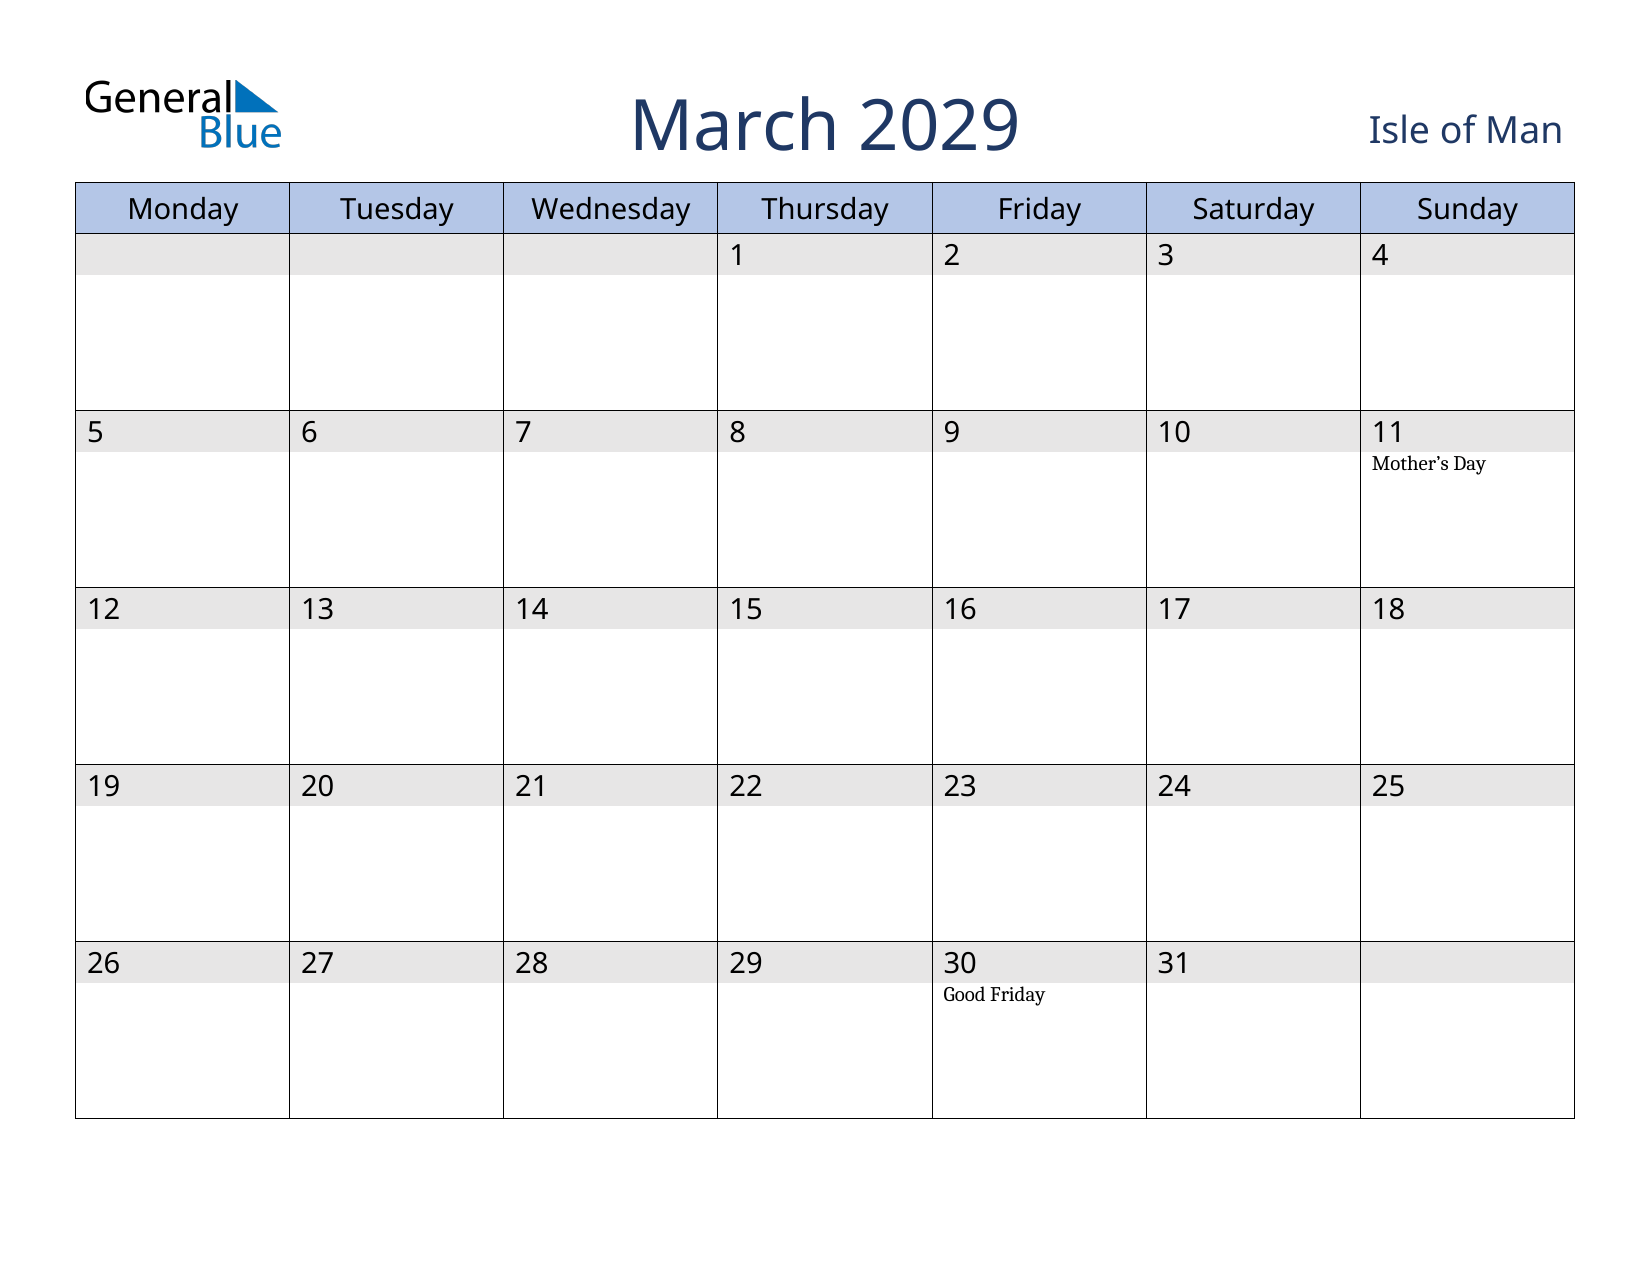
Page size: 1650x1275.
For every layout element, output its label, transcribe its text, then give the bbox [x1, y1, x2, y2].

picture [86, 80, 281, 148]
table_cell [933, 452, 1146, 587]
table_cell 23 [933, 765, 1146, 806]
table_cell 10 [1147, 411, 1360, 452]
table_cell [290, 234, 503, 275]
table_cell [504, 629, 717, 764]
table_cell Monday [76, 183, 289, 233]
table_cell [504, 234, 717, 275]
table_cell Sunday [1361, 183, 1574, 233]
table_cell [1147, 629, 1360, 764]
table_cell Friday [933, 183, 1146, 233]
table_cell [1147, 983, 1360, 1118]
table_cell 19 [76, 765, 289, 806]
table_cell [718, 275, 932, 410]
table_cell Tuesday [290, 183, 503, 233]
table_cell [76, 452, 289, 587]
table_cell [504, 983, 717, 1118]
table_cell [718, 983, 932, 1118]
table_cell [290, 983, 503, 1118]
table_header March 2029 [504, 75, 1146, 182]
table_cell Mother’s Day [1361, 452, 1574, 587]
table_cell 28 [504, 942, 717, 983]
table_cell [76, 234, 289, 275]
table_cell 29 [718, 942, 932, 983]
table_header [76, 75, 503, 182]
table_cell [1361, 806, 1574, 941]
table_cell Wednesday [504, 183, 717, 233]
table_cell [76, 806, 289, 941]
table_cell [718, 806, 932, 941]
table_header Isle of Man [1146, 75, 1574, 182]
table_cell 20 [290, 765, 503, 806]
table_cell 5 [76, 411, 289, 452]
table_cell 22 [718, 765, 932, 806]
table_cell 7 [504, 411, 717, 452]
table_cell 21 [504, 765, 717, 806]
table_cell 14 [504, 588, 717, 629]
table_cell [933, 806, 1146, 941]
table_cell [1361, 983, 1574, 1118]
table_cell 24 [1147, 765, 1360, 806]
table_cell [504, 806, 717, 941]
table_cell 12 [76, 588, 289, 629]
table_cell [76, 983, 289, 1118]
table_cell 15 [718, 588, 932, 629]
table_cell 4 [1361, 234, 1574, 275]
table_cell [290, 629, 503, 764]
table_cell [290, 806, 503, 941]
table_cell 13 [290, 588, 503, 629]
table_cell 3 [1147, 234, 1360, 275]
table_cell 30 [933, 942, 1146, 983]
table_cell 2 [933, 234, 1146, 275]
table_cell 26 [76, 942, 289, 983]
table_cell [1147, 275, 1360, 410]
table_cell [1361, 629, 1574, 764]
table_cell Thursday [718, 183, 932, 233]
table_cell [504, 452, 717, 587]
table_cell [290, 452, 503, 587]
table_cell 16 [933, 588, 1146, 629]
table_cell [933, 629, 1146, 764]
table_cell [933, 275, 1146, 410]
table_cell [504, 275, 717, 410]
table_cell 25 [1361, 765, 1574, 806]
table_cell [1361, 942, 1574, 983]
table_cell [718, 629, 932, 764]
table_cell 18 [1361, 588, 1574, 629]
table_cell 11 [1361, 411, 1574, 452]
table_cell Saturday [1147, 183, 1360, 233]
table_cell [1147, 452, 1360, 587]
table_cell [1361, 275, 1574, 410]
table_cell [290, 275, 503, 410]
table_cell 9 [933, 411, 1146, 452]
table_cell [76, 275, 289, 410]
table_cell [718, 452, 932, 587]
table_cell 17 [1147, 588, 1360, 629]
table_cell 27 [290, 942, 503, 983]
table_cell Good Friday [933, 983, 1146, 1118]
table_cell [1147, 806, 1360, 941]
table_cell 6 [290, 411, 503, 452]
table_cell 31 [1147, 942, 1360, 983]
table_cell 1 [718, 234, 932, 275]
table_cell [76, 629, 289, 764]
table_cell 8 [718, 411, 932, 452]
